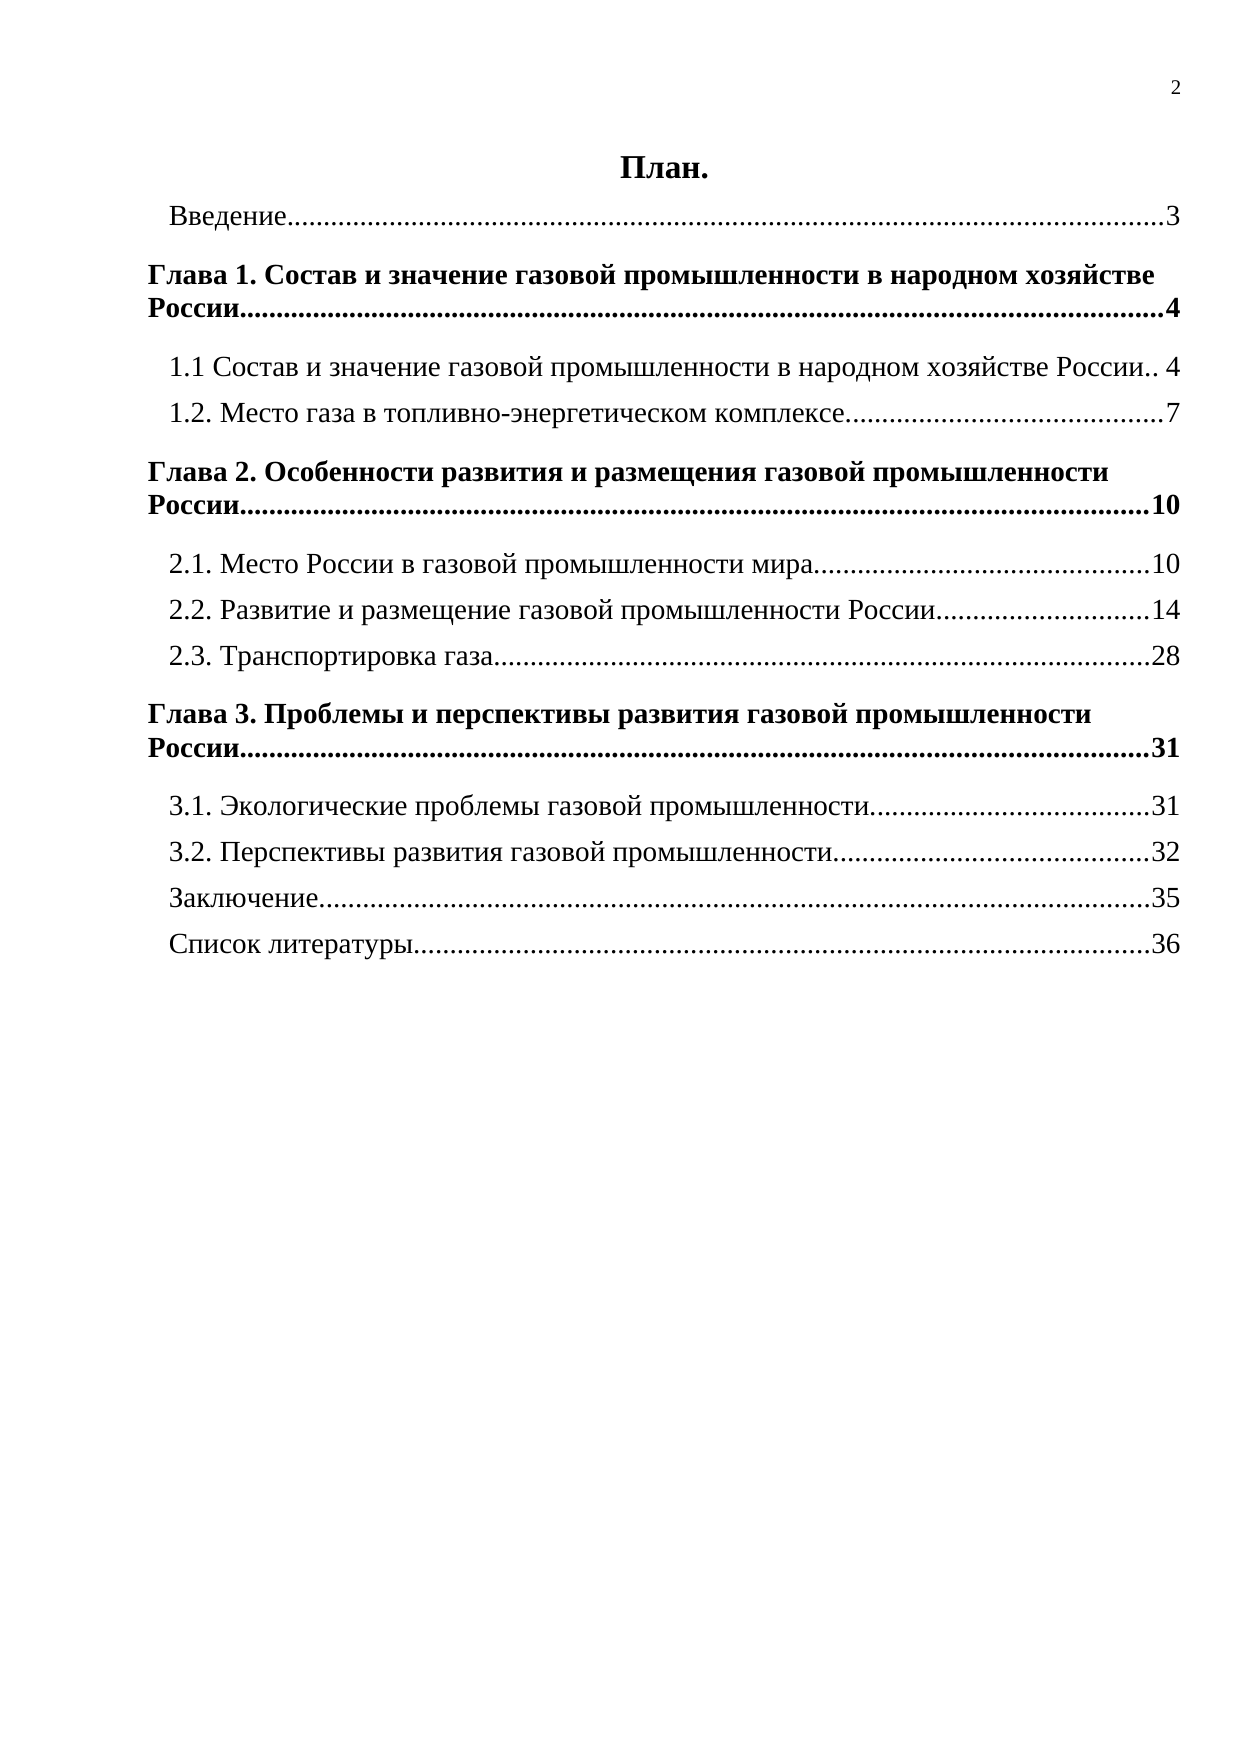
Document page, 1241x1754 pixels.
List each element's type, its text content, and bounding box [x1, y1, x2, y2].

text 2.3. Транспортировка газа. 28 [168, 638, 1181, 671]
text 3.1. Экологические проблемы газовой промышленности. 31 [168, 788, 1181, 822]
text Заключение. 35 [168, 881, 1181, 914]
text Глава 3. Проблемы и перспективы развития газовой промышленности России. 31 [148, 696, 1181, 763]
text План. [148, 148, 1181, 186]
text 1.1 Состав и значение газовой промышленности в народном хозяйстве России. 4 [168, 349, 1181, 383]
text Глава 1. Состав и значение газовой промышленности в народном хозяйстве России. 4 [148, 257, 1181, 324]
text Введение. 3 [168, 198, 1181, 232]
text 2.1. Место России в газовой промышленности мира. 10 [168, 546, 1181, 579]
text 3.2. Перспективы развития газовой промышленности. 32 [168, 834, 1181, 868]
text 2.2. Развитие и размещение газовой промышленности России. 14 [168, 592, 1181, 625]
text Список литературы. 36 [168, 927, 1181, 960]
text Глава 2. Особенности развития и размещения газовой промышленности России. 10 [148, 454, 1181, 521]
text 1.2. Место газа в топливно-энергетическом комплексе. 7 [168, 395, 1181, 429]
